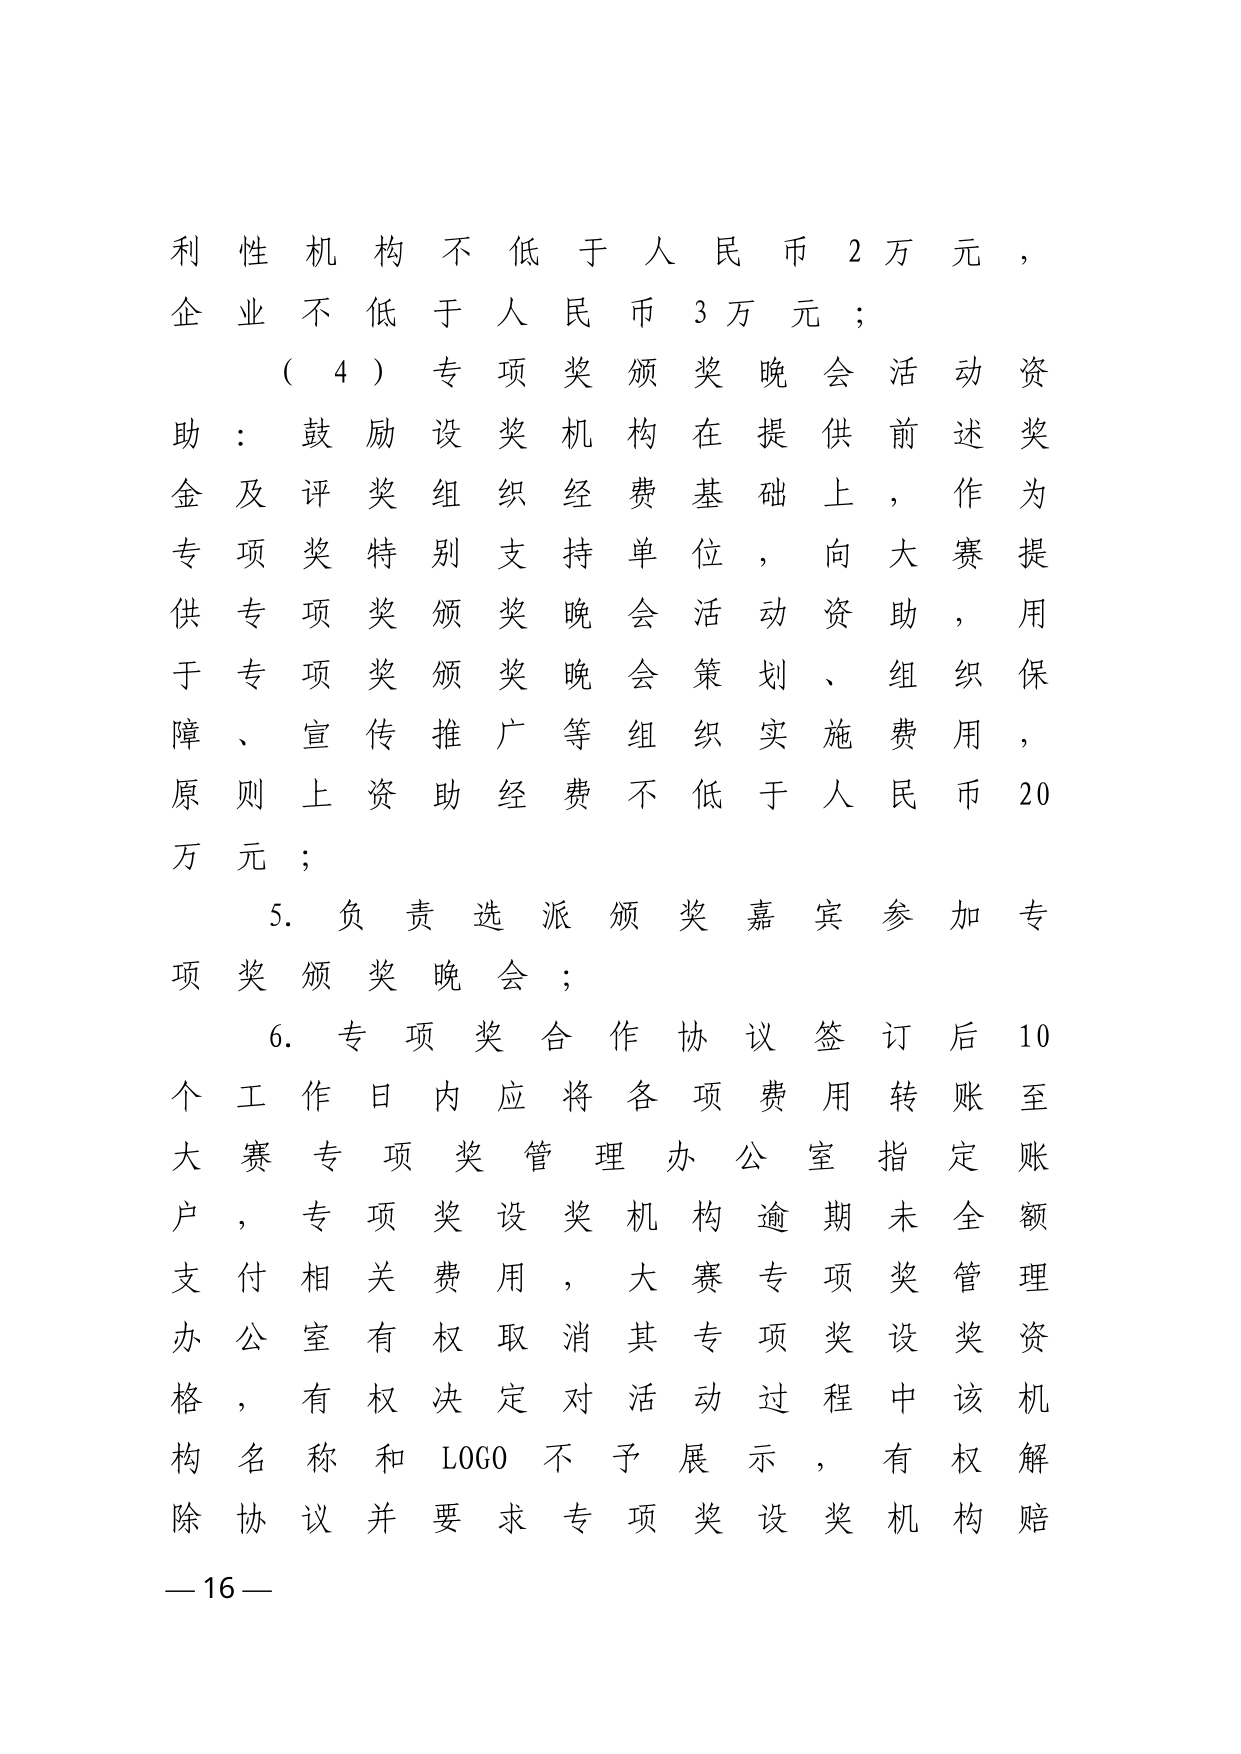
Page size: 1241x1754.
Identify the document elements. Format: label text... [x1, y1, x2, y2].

text （4）专项奖颁奖晚会活动资助：鼓励设奖机构在提供前述奖金及评奖组织经费基础上，作为专项奖特别支持单位，向大赛提供专项奖颁奖晚会活动资助，用于专项奖颁奖晚会策划、组织保障、宣传推广等组织实施费用，原则上资助经费不低于人民币20万元； [169, 340, 1082, 883]
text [169, 219, 1082, 340]
text 5.负责选派颁奖嘉宾参加专项奖颁奖晚会； [169, 883, 1082, 1003]
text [169, 1003, 1082, 1546]
